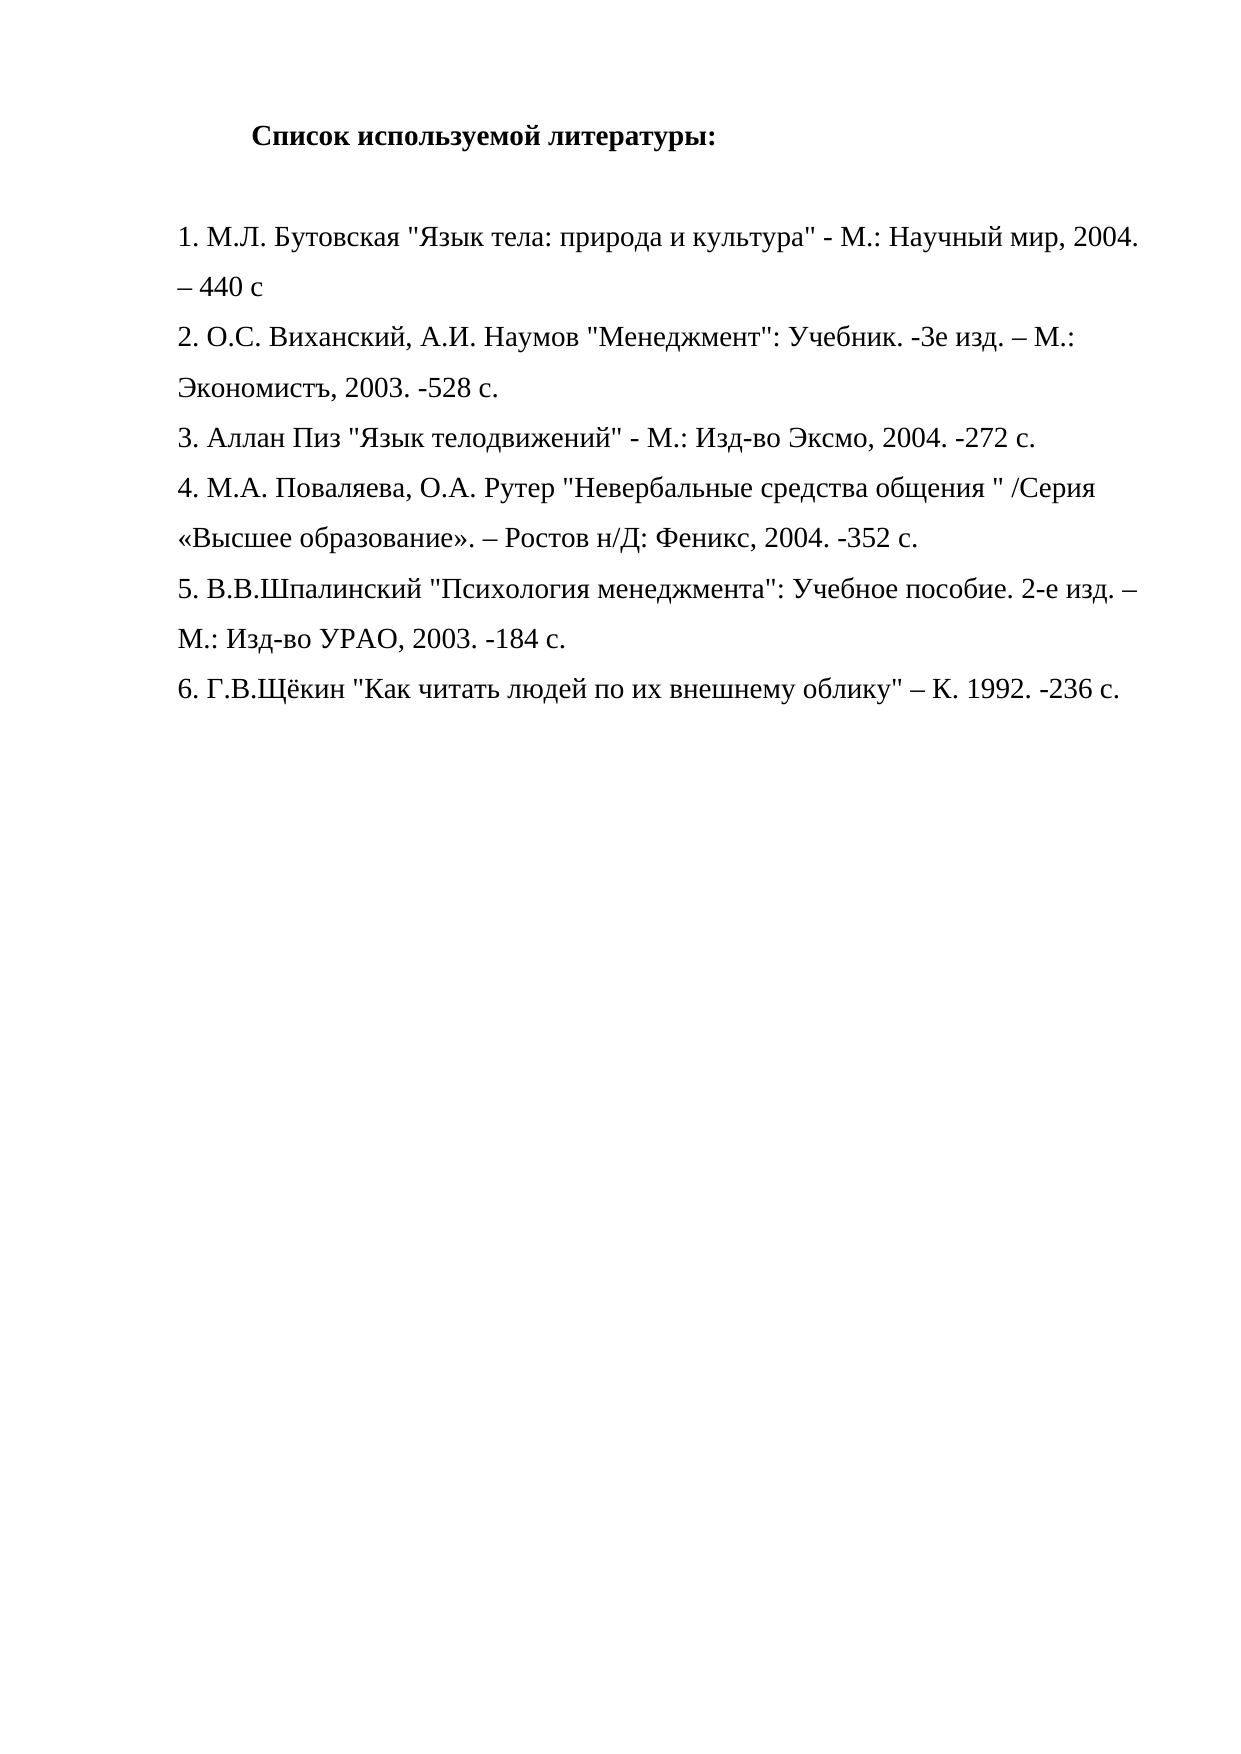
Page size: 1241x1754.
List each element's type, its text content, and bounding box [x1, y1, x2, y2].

text 6. Г.В.Щёкин "Как читать людей по их внешнему облику" – К. 1992. -236 с. [177, 672, 1152, 705]
text 2. О.С. Виханский, А.И. Наумов "Менеджмент": Учебник. -3е изд. – М.: Экономистъ, 2003. -528 с. [177, 319, 1152, 403]
text 1. М.Л. Бутовская "Язык тела: природа и культура" - М.: Научный мир, 2004. – 440 с [177, 219, 1152, 303]
text 5. В.В.Шпалинский "Психология менеджмента": Учебное пособие. 2-е изд. – М.: Изд-во УРАО, 2003. -184 с. [177, 571, 1152, 655]
text 4. М.А. Поваляева, О.А. Рутер "Невербальные средства общения " /Серия «Высшее образование». – Ростов н/Д: Феникс, 2004. -352 с. [177, 470, 1152, 554]
text 3. Аллан Пиз "Язык телодвижений" - М.: Изд-во Эксмо, 2004. -272 с. [177, 420, 1152, 453]
text Список используемой литературы: [177, 118, 1152, 152]
